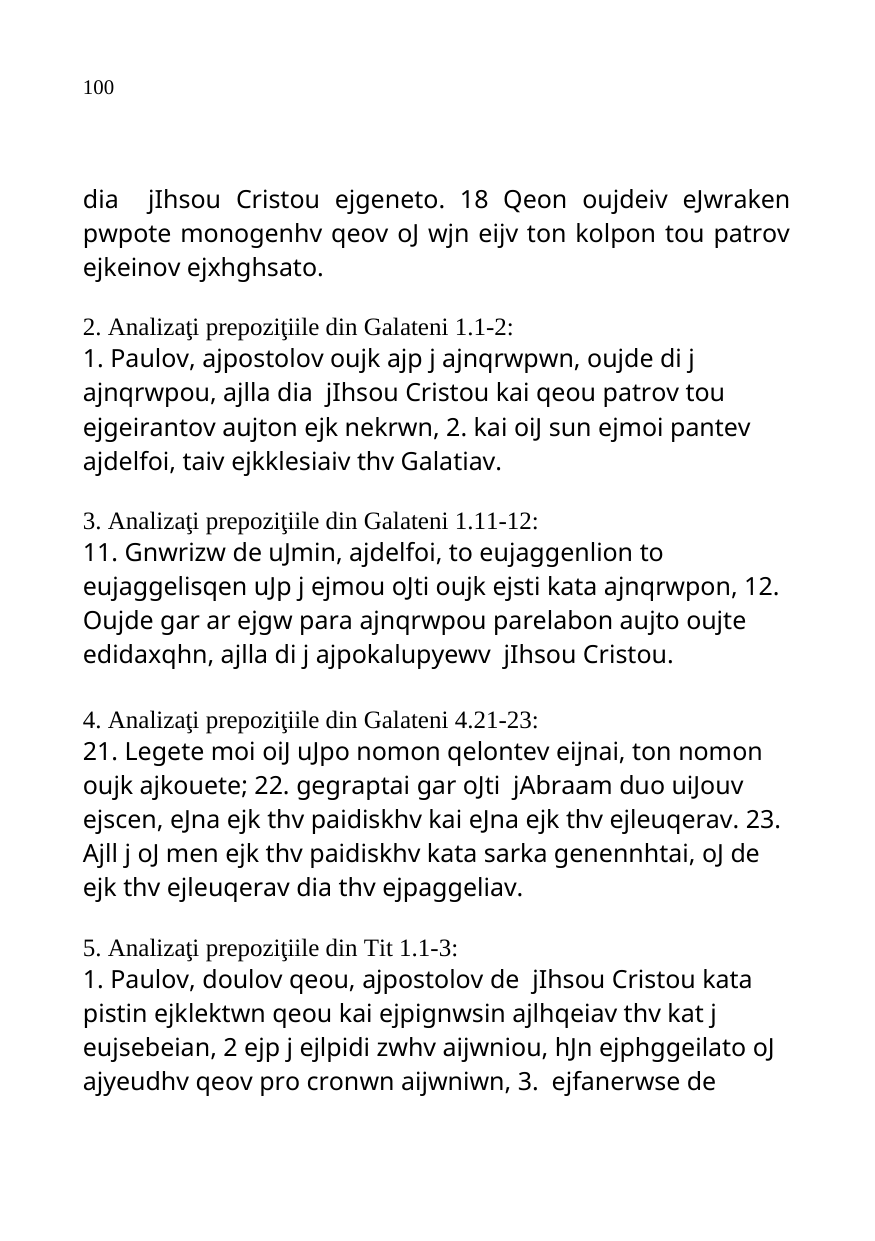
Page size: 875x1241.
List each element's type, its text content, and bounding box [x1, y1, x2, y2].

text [83, 181, 791, 283]
text 3. Analizaţi prepoziţiile din Galateni 1.11-12: [83, 506, 791, 535]
text 1. Paulov, ajpostolov oujk ajp j ajnqrwpwn, oujde di j ajnqrwpou, ajlla dia jIhsou Cristou kai qeou patrov tou ejgeirantov aujton ejk nekrwn, 2. kai oiJ sun ejmoi pantev ajdelfoi, taiv ejkklesiaiv thv Galatiav. [83, 341, 791, 477]
text 11. Gnwrizw de uJmin, ajdelfoi, to eujaggenlion to eujaggelisqen uJp j ejmou oJti oujk ejsti kata ajnqrwpon, 12. Oujde gar ar ejgw para ajnqrwpou parelabon aujto oujte edidaxqhn, ajlla di j ajpokalupyewv jIhsou Cristou. [83, 535, 791, 671]
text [83, 962, 791, 1098]
text 2. Analizaţi prepoziţiile din Galateni 1.1-2: [83, 312, 791, 341]
text 4. Analizaţi prepoziţiile din Galateni 4.21-23: [83, 705, 791, 734]
text 5. Analizaţi prepoziţiile din Tit 1.1-3: [83, 933, 791, 962]
text 21. Legete moi oiJ uJpo nomon qelontev eijnai, ton nomon oujk ajkouete; 22. gegraptai gar oJti jAbraam duo uiJouv ejscen, eJna ejk thv paidiskhv kai eJna ejk thv ejleuqerav. 23. Ajll j oJ men ejk thv paidiskhv kata sarka genennhtai, oJ de ejk thv ejleuqerav dia thv ejpaggeliav. [83, 734, 791, 904]
